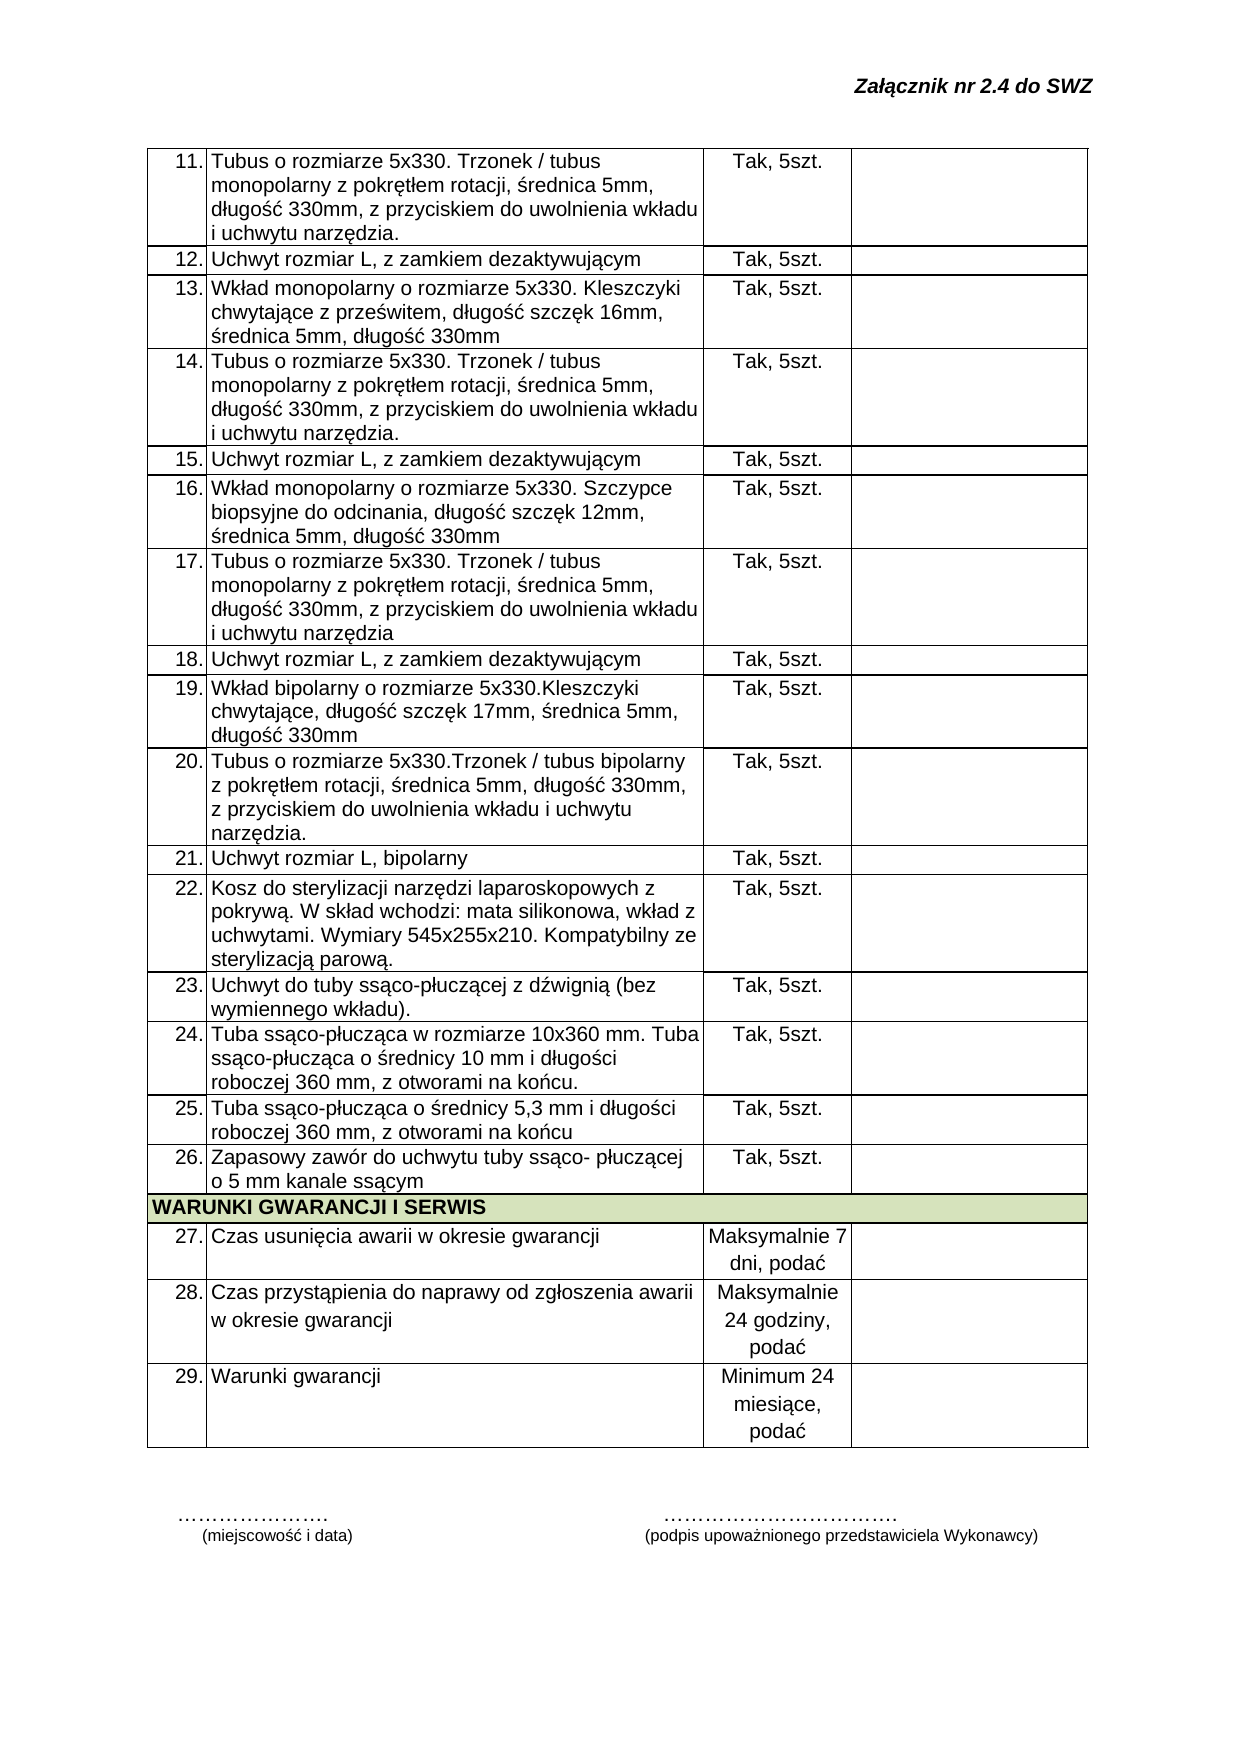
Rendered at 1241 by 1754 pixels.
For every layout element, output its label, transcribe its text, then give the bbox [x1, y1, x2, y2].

table_cell Tak, 5szt. [704, 1096, 851, 1143]
table_cell [852, 247, 1087, 274]
table_cell [852, 973, 1087, 1021]
table_cell Uchwyt rozmiar L, z zamkiem dezaktywującym [207, 246, 703, 274]
table_cell Tubus o rozmiarze 5x330. Trzonek / tubus monopolarny z pokrętłem rotacji, średnica 5mm, długość 330mm, z przyciskiem do uwolnienia wkładu i uchwytu narzędzia. [207, 149, 703, 245]
table_cell [148, 1096, 206, 1143]
table_cell Maksymalnie 24 godziny, podać [704, 1280, 851, 1363]
table_cell Tuba ssąco-płucząca w rozmiarze 10x360 mm. Tuba ssąco-płucząca o średnicy 10 mm i długości roboczej 360 mm, z otworami na końcu. [207, 1022, 703, 1094]
table_cell Uchwyt do tuby ssąco-płuczącej z dźwignią (bez wymiennego wkładu). [207, 972, 703, 1021]
table_cell [852, 875, 1087, 971]
table_cell Tak, 5szt. [704, 749, 851, 845]
table_cell [148, 1224, 206, 1279]
table_cell Tuba ssąco-płucząca o średnicy 5,3 mm i długości roboczej 360 mm, z otworami na końcu [207, 1095, 703, 1143]
table_cell [148, 646, 206, 674]
table_cell [148, 349, 206, 445]
table_cell [852, 1224, 1087, 1279]
table_cell Kosz do sterylizacji narzędzi laparoskopowych z pokrywą. W skład wchodzi: mata silikonowa, wkład z uchwytami. Wymiary 545x255x210. Kompatybilny ze sterylizacją parową. [207, 875, 703, 971]
table_cell [852, 1096, 1087, 1143]
table_cell Tak, 5szt. [704, 676, 851, 747]
table_cell Tak, 5szt. [704, 875, 851, 971]
table_cell Tubus o rozmiarze 5x330.Trzonek / tubus bipolarny z pokrętłem rotacji, średnica 5mm, długość 330mm, z przyciskiem do uwolnienia wkładu i uchwytu narzędzia. [207, 748, 703, 845]
table_cell [852, 549, 1087, 645]
table_cell [148, 1364, 206, 1447]
table_cell [148, 1280, 206, 1363]
table_cell [852, 447, 1087, 474]
table_cell Tak, 5szt. [704, 349, 851, 445]
table_cell Uchwyt rozmiar L, z zamkiem dezaktywującym [207, 646, 703, 674]
table_cell [852, 1280, 1087, 1363]
table_cell [852, 276, 1087, 347]
table_cell Tak, 5szt. [704, 149, 851, 245]
text …………………. ……………………………. [148, 1502, 1093, 1526]
table_cell [148, 549, 206, 645]
table_cell Wkład monopolarny o rozmiarze 5x330. Kleszczyki chwytające z prześwitem, długość szczęk 16mm, średnica 5mm, długość 330mm [207, 275, 703, 347]
table_cell [852, 349, 1087, 445]
table_cell Czas usunięcia awarii w okresie gwarancji [207, 1224, 703, 1279]
table_cell Tak, 5szt. [704, 646, 851, 674]
table_cell [852, 1145, 1087, 1193]
table_cell Maksymalnie 7 dni, podać [704, 1224, 851, 1279]
table_cell [148, 749, 206, 845]
table_cell Wkład bipolarny o rozmiarze 5x330.Kleszczyki chwytające, długość szczęk 17mm, średnica 5mm, długość 330mm [207, 675, 703, 747]
table_cell [852, 646, 1087, 674]
table_cell [148, 476, 206, 547]
text (miejscowość i data) (podpis upoważnionego przedstawiciela Wykonawcy) [148, 1526, 1093, 1545]
table_cell [852, 149, 1087, 245]
table_cell WARUNKI GWARANCJI I SERWIS [148, 1195, 1087, 1222]
table_cell Tak, 5szt. [704, 1145, 851, 1193]
table_cell Tak, 5szt. [704, 549, 851, 645]
table_cell Tak, 5szt. [704, 276, 851, 347]
table_cell Tak, 5szt. [704, 973, 851, 1021]
table_cell Minimum 24 miesiące, podać [704, 1364, 851, 1447]
table_cell Tak, 5szt. [704, 447, 851, 474]
table_cell [148, 676, 206, 747]
table_cell [148, 276, 206, 347]
table_cell Tak, 5szt. [704, 476, 851, 547]
table_cell [852, 1364, 1087, 1447]
table_cell [148, 1145, 206, 1193]
table_cell [148, 973, 206, 1021]
table_cell Tubus o rozmiarze 5x330. Trzonek / tubus monopolarny z pokrętłem rotacji, średnica 5mm, długość 330mm, z przyciskiem do uwolnienia wkładu i uchwytu narzędzia. [207, 349, 703, 445]
table_cell Tak, 5szt. [704, 1022, 851, 1094]
table_cell [148, 247, 206, 274]
table_cell [852, 476, 1087, 547]
table_cell [148, 846, 206, 874]
table_cell Wkład monopolarny o rozmiarze 5x330. Szczypce biopsyjne do odcinania, długość szczęk 12mm, średnica 5mm, długość 330mm [207, 475, 703, 547]
table_cell Tak, 5szt. [704, 247, 851, 274]
table_cell [148, 875, 206, 971]
table_cell [852, 1022, 1087, 1094]
table_cell [148, 149, 206, 245]
table_cell Tak, 5szt. [704, 846, 851, 874]
table_cell Warunki gwarancji [207, 1364, 703, 1447]
table_cell Uchwyt rozmiar L, bipolarny [207, 846, 703, 874]
table_cell Uchwyt rozmiar L, z zamkiem dezaktywującym [207, 446, 703, 474]
table_cell Czas przystąpienia do naprawy od zgłoszenia awarii w okresie gwarancji [207, 1280, 703, 1363]
table_cell [852, 676, 1087, 747]
table_cell [148, 447, 206, 474]
table_cell Zapasowy zawór do uchwytu tuby ssąco- płuczącej o 5 mm kanale ssącym [207, 1145, 703, 1193]
table_cell [148, 1022, 206, 1094]
table_cell [852, 749, 1087, 845]
table_cell Tubus o rozmiarze 5x330. Trzonek / tubus monopolarny z pokrętłem rotacji, średnica 5mm, długość 330mm, z przyciskiem do uwolnienia wkładu i uchwytu narzędzia [207, 549, 703, 645]
table_cell [852, 846, 1087, 874]
